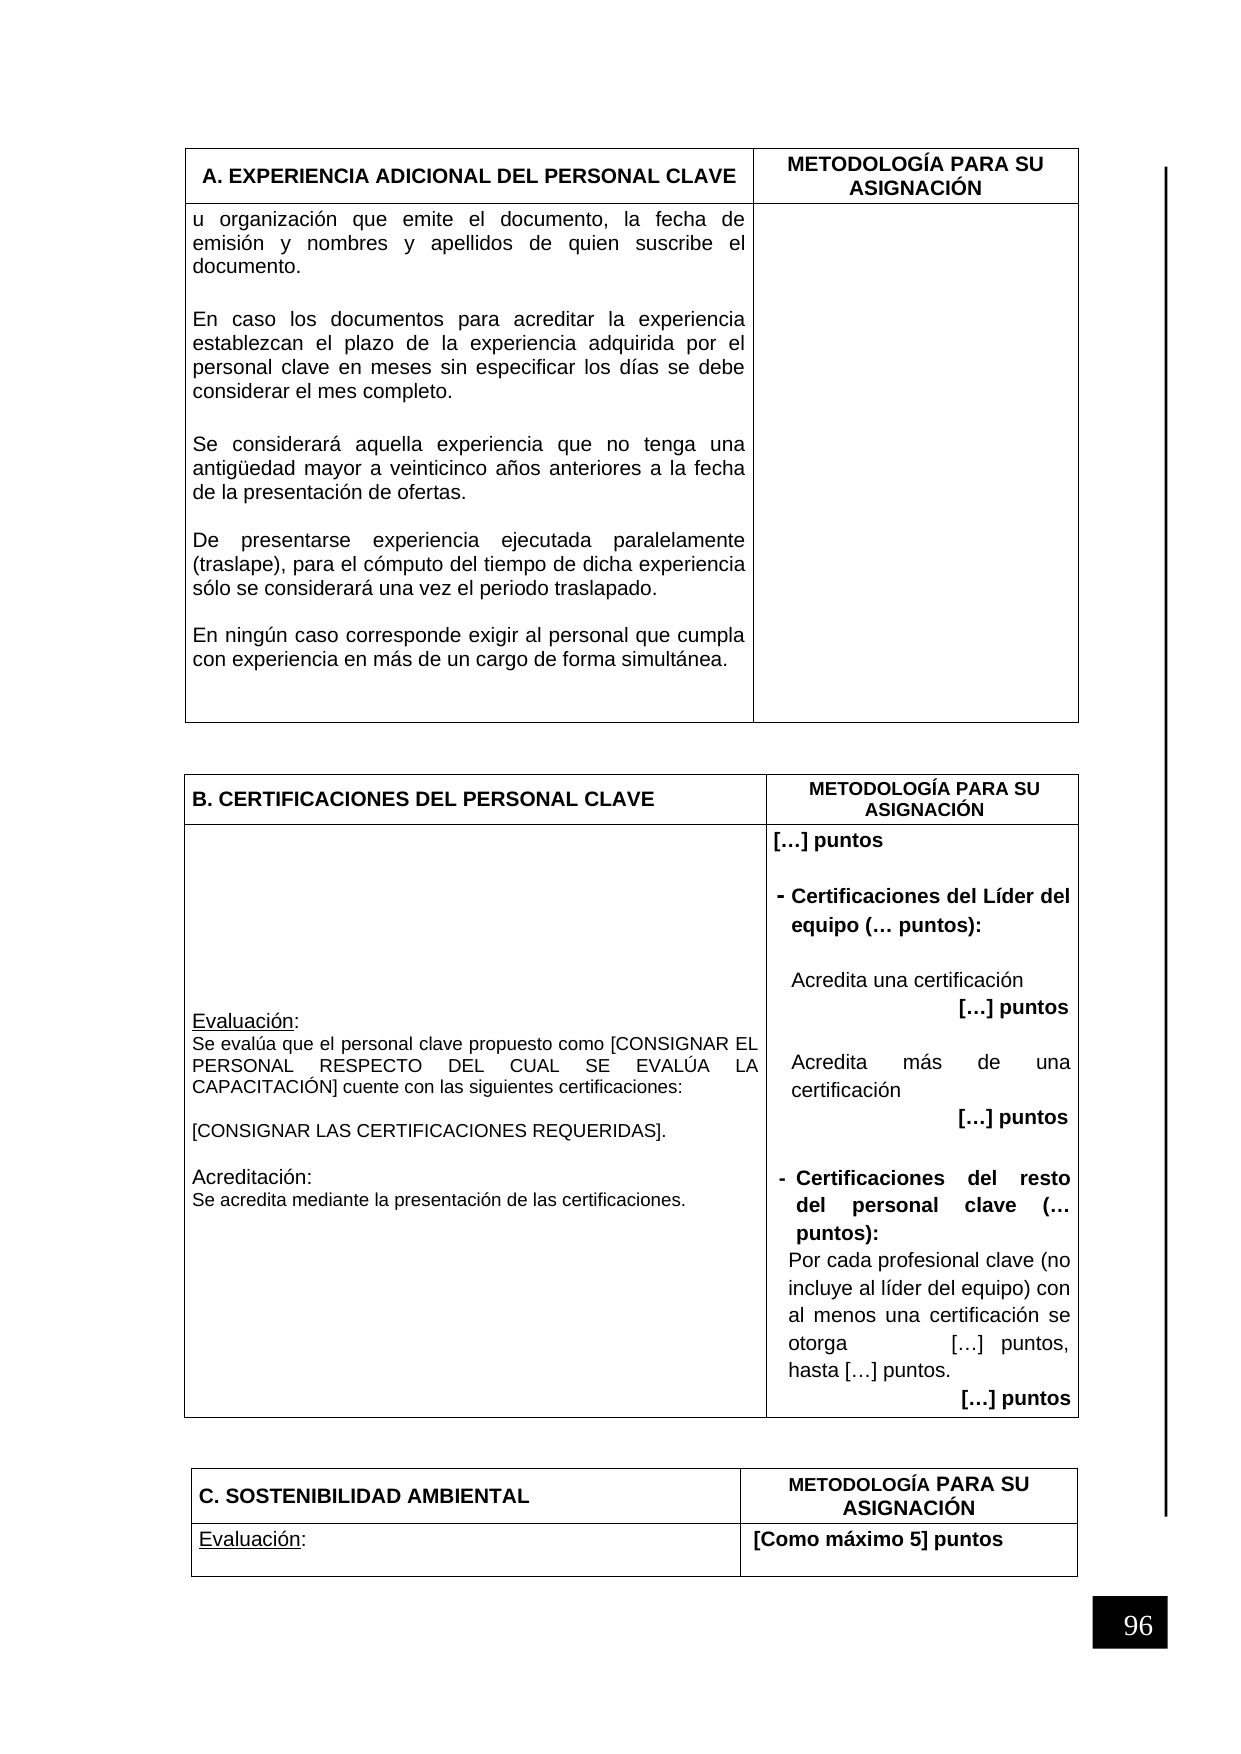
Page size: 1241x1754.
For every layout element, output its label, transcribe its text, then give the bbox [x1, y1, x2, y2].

table_header METODOLOGÍA PARA SU ASIGNACIÓN [741, 1469, 1077, 1523]
table_header A. EXPERIENCIA ADICIONAL DEL PERSONAL CLAVE [186, 149, 753, 202]
table_cell Evaluación: Se evalúa que el personal clave propuesto como [CONSIGNAR EL PERSONAL RESPECTO DEL CUAL SE EVALÚA LA CAPACITACIÓN] cuente con las siguientes certificaciones: [CONSIGNAR LAS CERTIFICACIONES REQUERIDAS]. Acreditación: Se acredita mediante la presentación de las certificaciones. [185, 825, 766, 1417]
table_cell […] puntos Certificaciones del Líder del equipo (… puntos): Acredita una certificación […] puntos Acredita más de una certificación […] puntos Certificaciones del resto del personal clave (… puntos): Por cada profesional clave (no incluye al líder del equipo) con al menos una certificación se otorga […] puntos, hasta […] puntos. […] puntos [767, 825, 1078, 1417]
table_header B. CERTIFICACIONES DEL PERSONAL CLAVE [185, 775, 766, 824]
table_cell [754, 204, 1078, 722]
table_header METODOLOGÍA PARA SU ASIGNACIÓN [767, 775, 1078, 824]
table_header METODOLOGÍA PARA SU ASIGNACIÓN [754, 149, 1078, 202]
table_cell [741, 1524, 1077, 1576]
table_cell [186, 204, 753, 722]
table_header C. SOSTENIBILIDAD AMBIENTAL [192, 1469, 740, 1523]
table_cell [192, 1524, 740, 1576]
